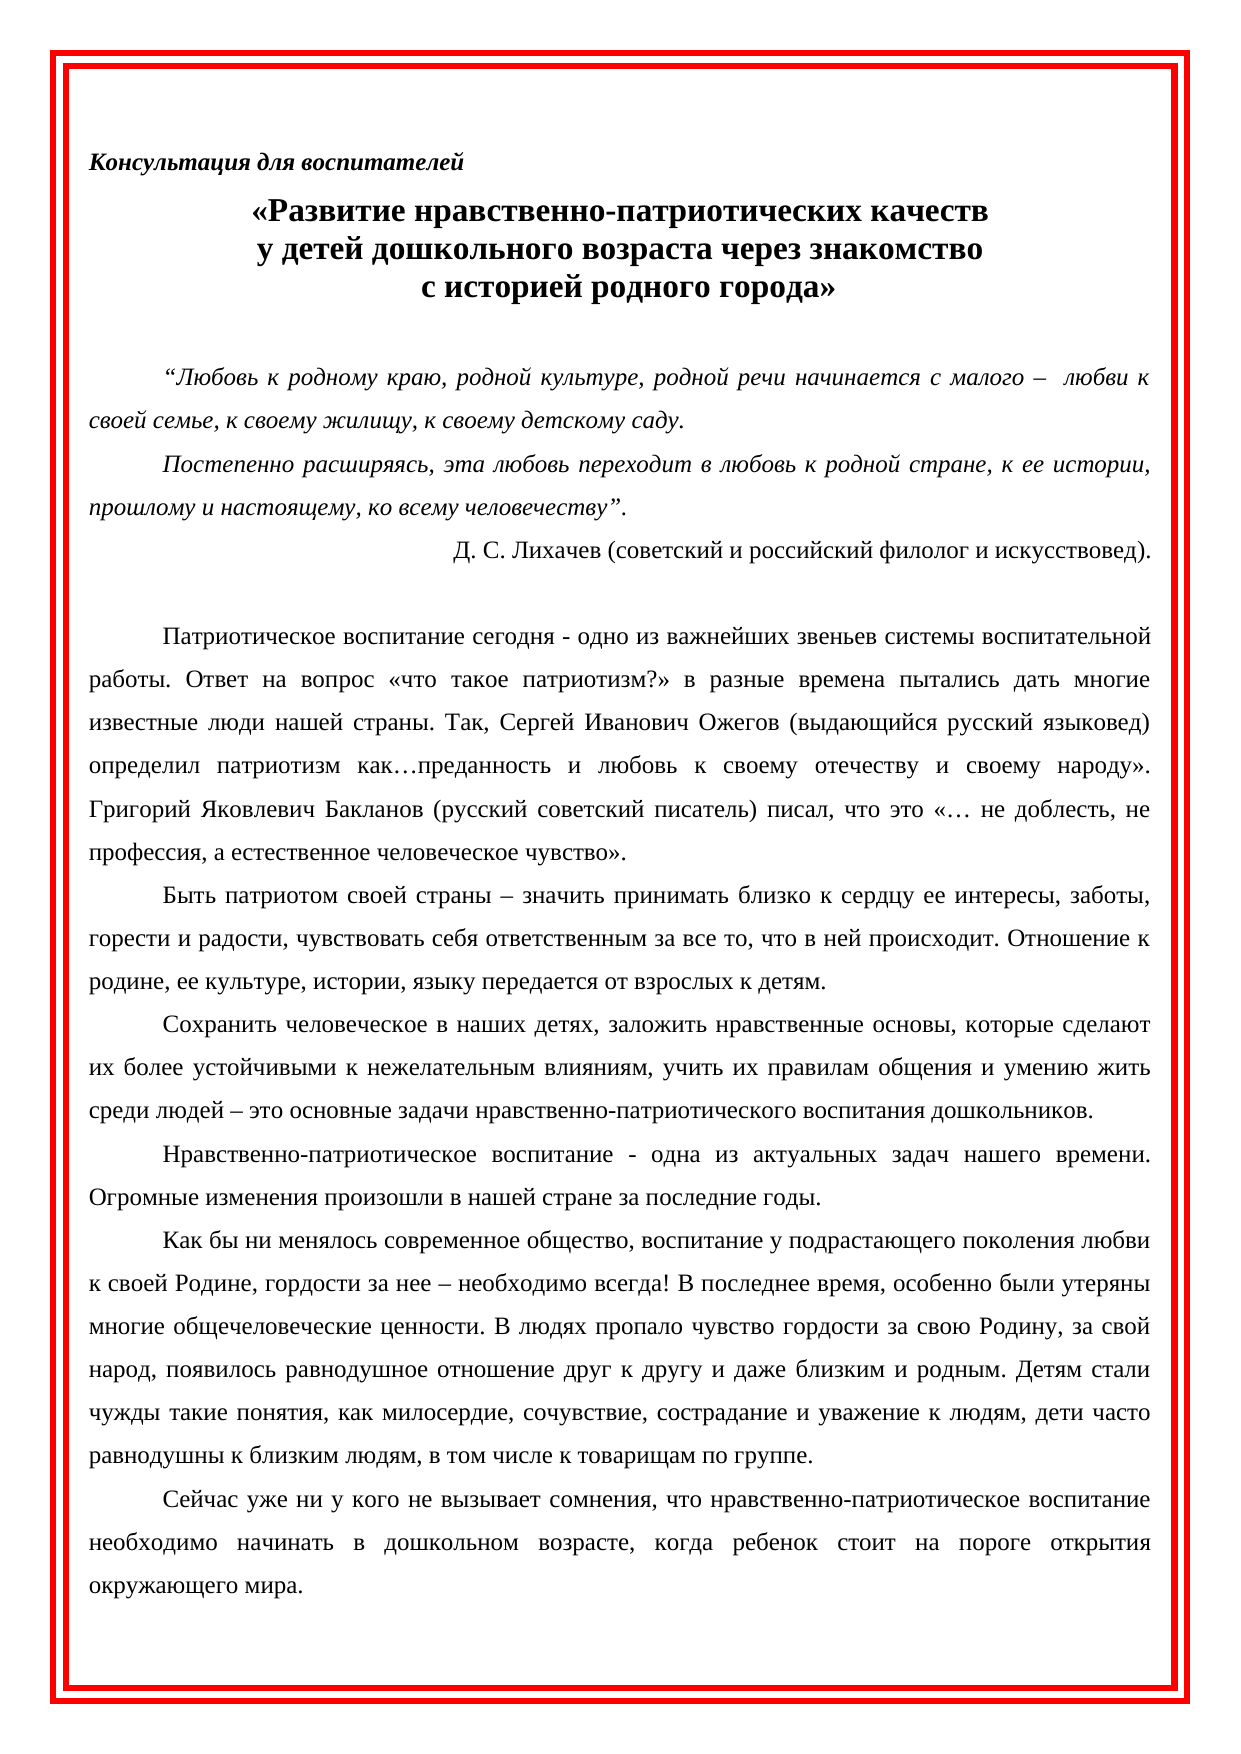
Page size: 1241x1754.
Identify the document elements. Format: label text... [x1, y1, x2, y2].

text с историей родного города» [88, 267, 1152, 305]
text Консультация для воспитателей [88, 147, 1152, 176]
text Патриотическое воспитание сегодня - одно из важнейших звеньев системы воспитательной работы. Ответ на вопрос «что такое патриотизм?» в разные времена пытались дать многие известные люди нашей страны. Так, Сергей Иванович Ожегов (выдающийся русский языковед) определил патриотизм как…преданность и любовь к своему отечеству и своему народу». Григорий Яковлевич Бакланов (русский советский писатель) писал, что это «… не доблесть, не профессия, а естественное человеческое чувство». [88, 621, 1152, 866]
text “Любовь к родному краю, родной культуре, родной речи начинается с малого – любви к своей семье, к своему жилищу, к своему детскому саду. [88, 362, 1152, 434]
text Как бы ни менялось современное общество, воспитание у подрастающего поколения любви к своей Родине, гордости за нее – необходимо всегда! В последнее время, особенно были утеряны многие общечеловеческие ценности. В людях пропало чувство гордости за свою Родину, за свой народ, появилось равнодушное отношение друг к другу и даже близким и родным. Детям стали чужды такие понятия, как милосердие, сочувствие, сострадание и уважение к людям, дети часто равнодушны к близким людям, в том числе к товарищам по группе. [88, 1225, 1152, 1469]
text Д. С. Лихачев (советский и российский филолог и искусствовед). [88, 535, 1152, 564]
text «Развитие нравственно-патриотических качеств [88, 190, 1152, 228]
text Нравственно-патриотическое воспитание - одна из актуальных задач нашего времени. Огромные изменения произошли в нашей стране за последние годы. [88, 1139, 1152, 1211]
text Сохранить человеческое в наших детях, заложить нравственные основы, которые сделают их более устойчивыми к нежелательным влияниям, учить их правилам общения и умению жить среди людей – это основные задачи нравственно-патриотического воспитания дошкольников. [88, 1009, 1152, 1124]
text Сейчас уже ни у кого не вызывает сомнения, что нравственно-патриотическое воспитание необходимо начинать в дошкольном возрасте, когда ребенок стоит на пороге открытия окружающего мира. [88, 1484, 1152, 1599]
text Постепенно расширяясь, эта любовь переходит в любовь к родной стране, к ее истории, прошлому и настоящему, ко всему человечеству”. [88, 449, 1152, 521]
text Быть патриотом своей страны – значить принимать близко к сердцу ее интересы, заботы, горести и радости, чувствовать себя ответственным за все то, что в ней происходит. Отношение к родине, ее культуре, истории, языку передается от взрослых к детям. [88, 880, 1152, 995]
text у детей дошкольного возраста через знакомство [88, 228, 1152, 267]
